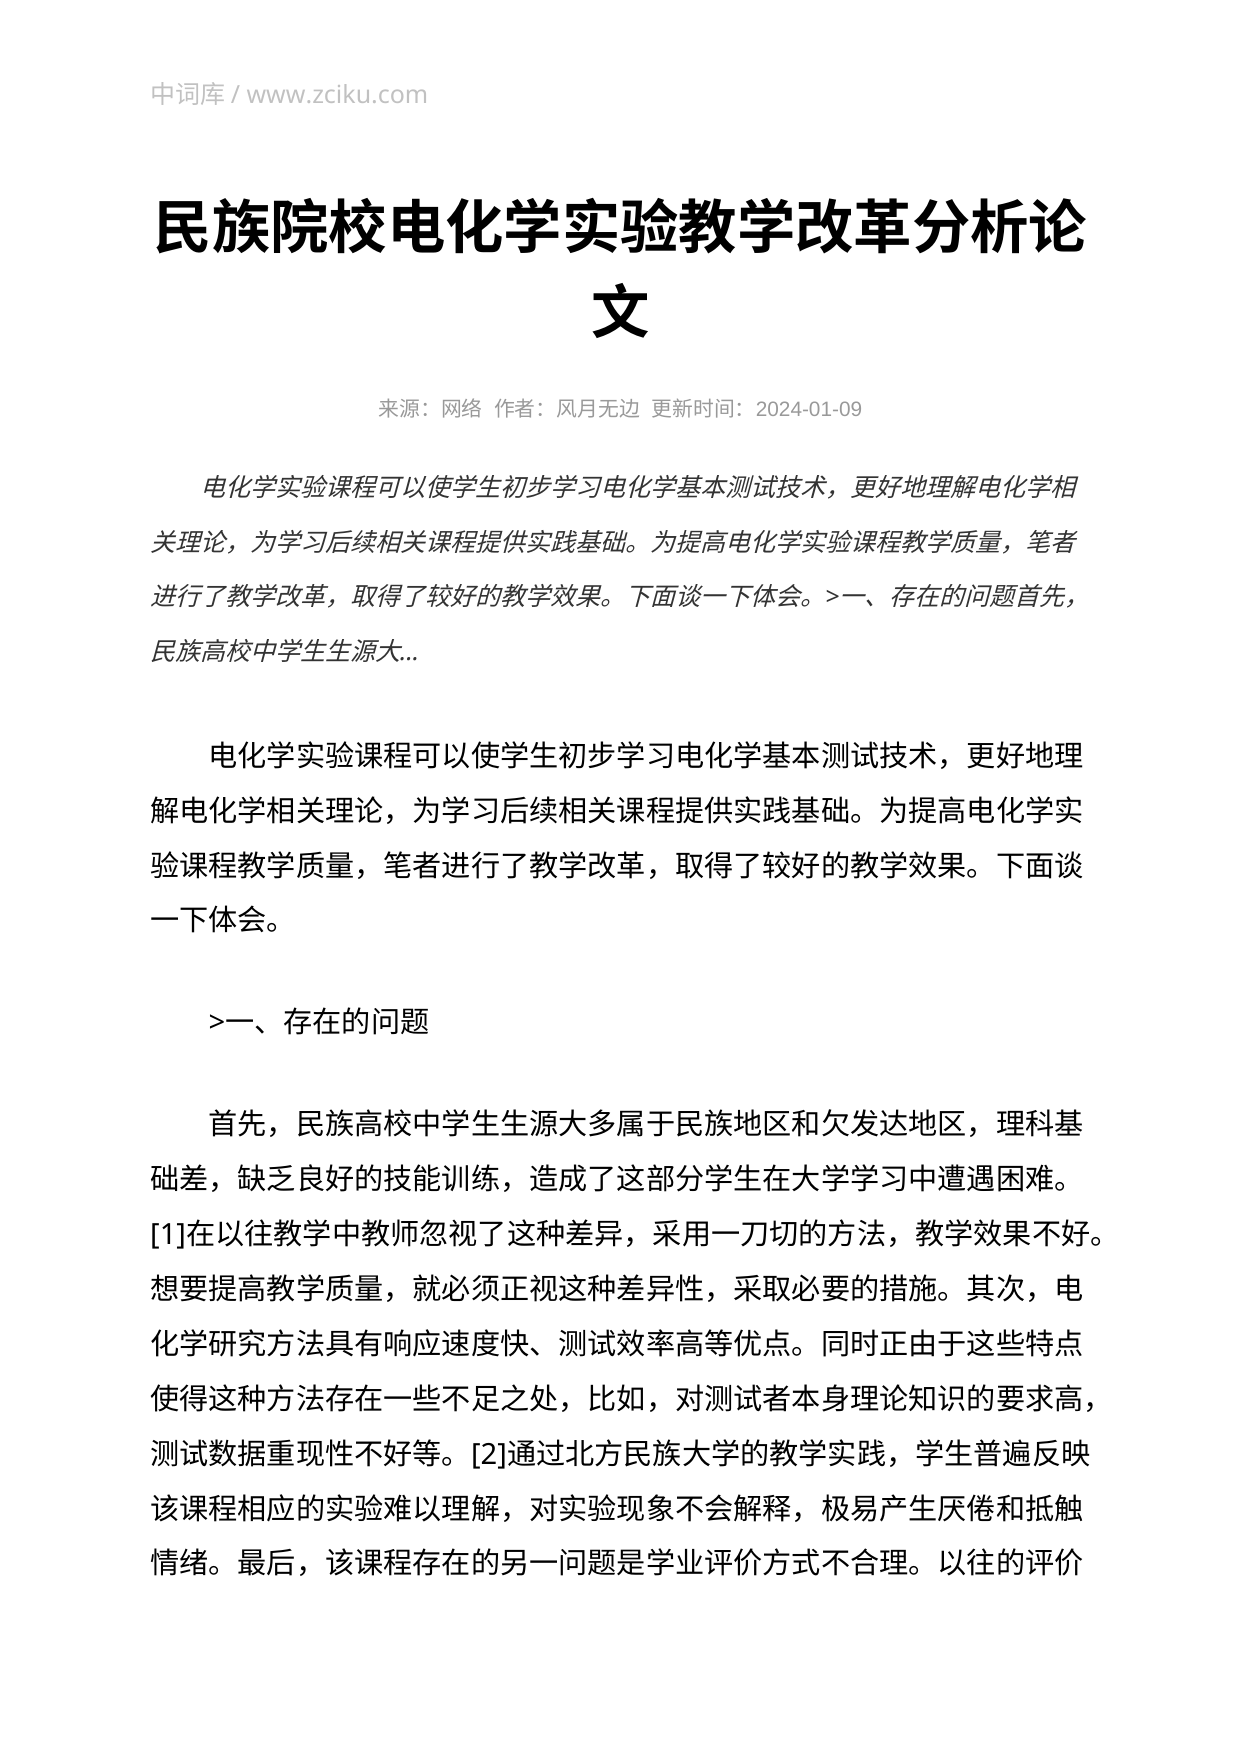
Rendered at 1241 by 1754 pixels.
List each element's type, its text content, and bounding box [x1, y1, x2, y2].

subtitle 民族院校电化学实验教学改革分析论文 [150, 181, 1090, 350]
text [150, 1101, 1090, 1582]
text 电化学实验课程可以使学生初步学习电化学基本测试技术，更好地理解电化学相关理论，为学习后续相关课程提供实践基础。为提高电化学实验课程教学质量，笔者进行了教学改革，取得了较好的教学效果。下面谈一下体会。>一、存在的问题首先，民族高校中学生生源大... [150, 468, 1090, 667]
text 电化学实验课程可以使学生初步学习电化学基本测试技术，更好地理解电化学相关理论，为学习后续相关课程提供实践基础。为提高电化学实验课程教学质量，笔者进行了教学改革，取得了较好的教学效果。下面谈一下体会。 [150, 732, 1090, 939]
text 来源：网络 作者：风月无边 更新时间：2024-01-09 [150, 397, 1090, 421]
text >一、存在的问题 [150, 999, 1090, 1041]
